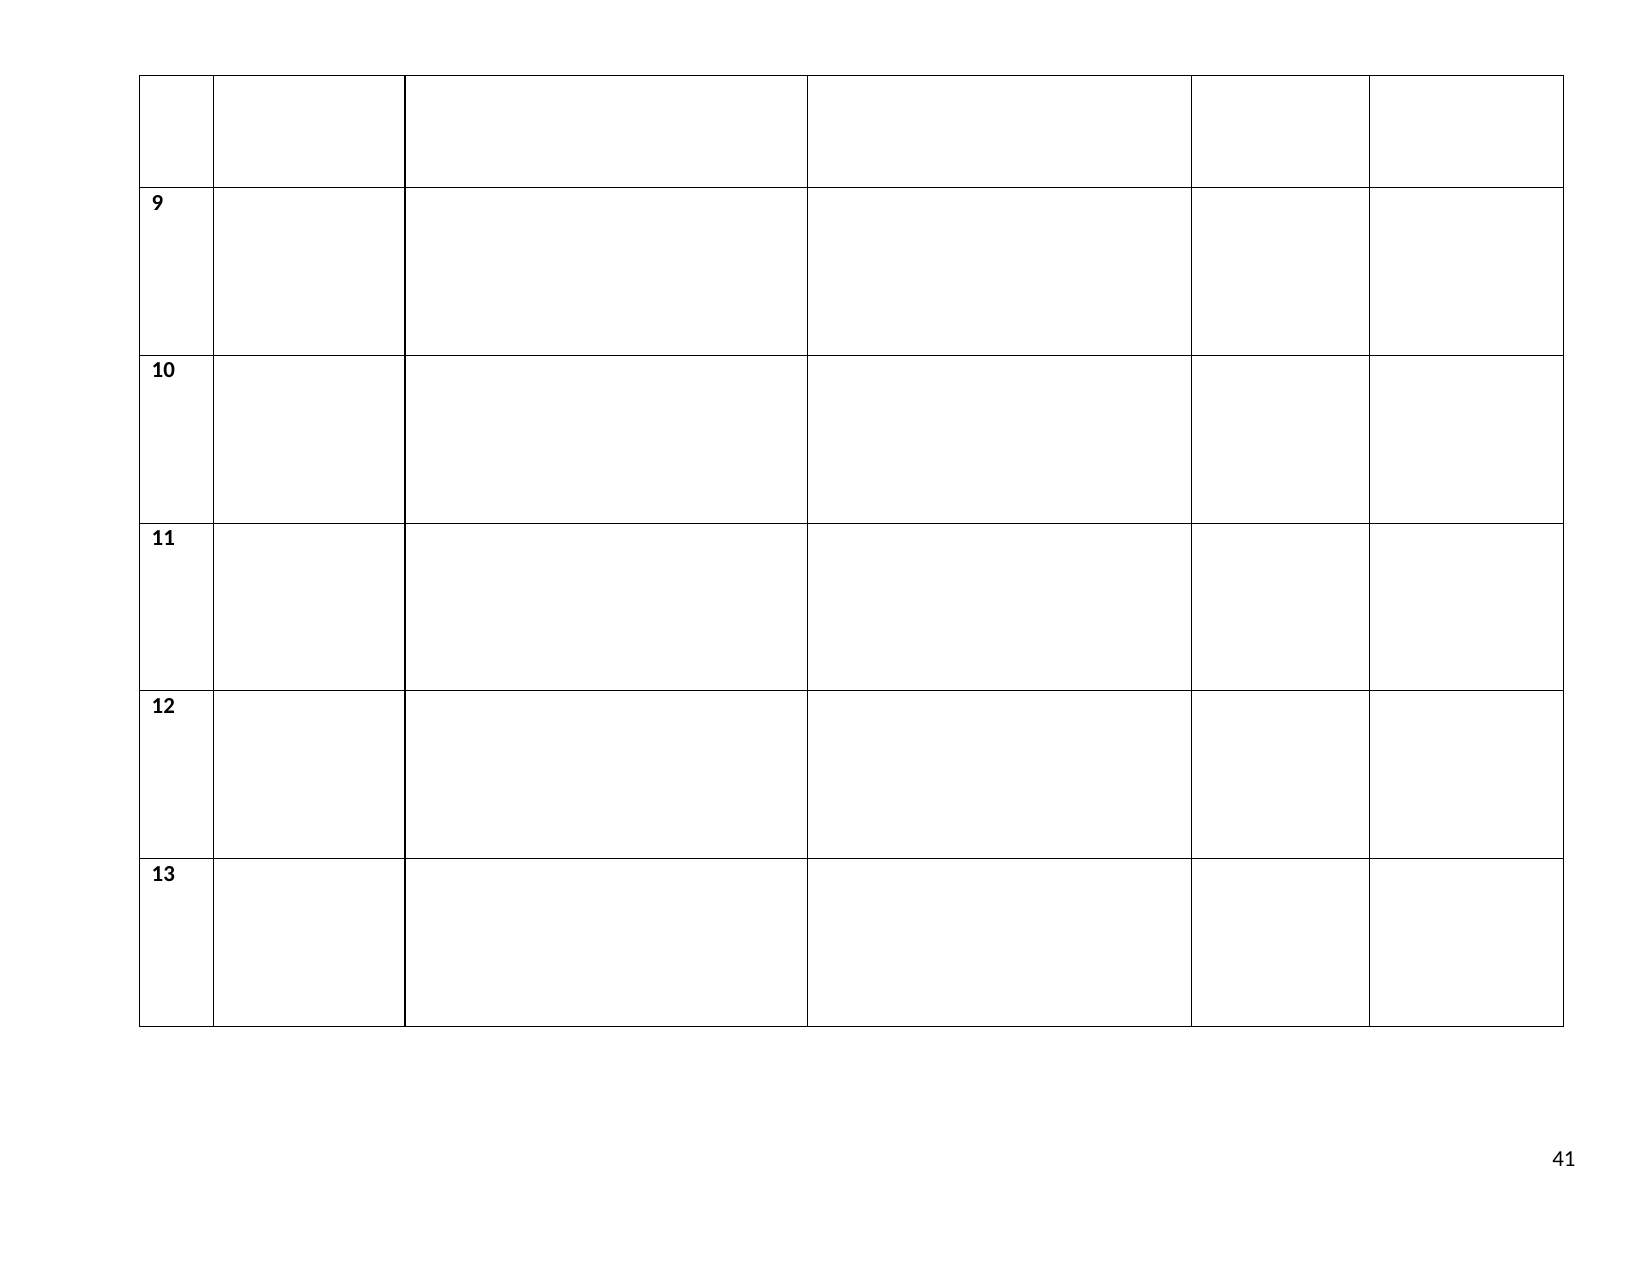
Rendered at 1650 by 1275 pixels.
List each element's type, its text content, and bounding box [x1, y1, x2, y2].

table_cell [1370, 859, 1563, 1026]
table_cell 10 [140, 356, 213, 523]
table_cell [406, 524, 807, 690]
table_cell [214, 859, 404, 1026]
table_cell [1192, 524, 1369, 690]
table_cell [808, 524, 1191, 690]
table_cell [1370, 188, 1563, 355]
table_header [214, 76, 404, 187]
table_cell 12 [140, 691, 213, 858]
table_header [406, 76, 807, 187]
table_cell [1192, 691, 1369, 858]
table_cell [1370, 356, 1563, 523]
table_header [140, 76, 213, 187]
table_header [1370, 76, 1563, 187]
table_cell 13 [140, 859, 213, 1026]
table_cell [1192, 859, 1369, 1026]
table_cell [406, 188, 807, 355]
table_cell [406, 859, 807, 1026]
table_cell [406, 356, 807, 523]
table_cell 9 [140, 188, 213, 355]
table_header [808, 76, 1191, 187]
table_cell [1192, 356, 1369, 523]
table_cell [214, 356, 404, 523]
table_cell [1192, 188, 1369, 355]
table_cell [808, 356, 1191, 523]
table_cell [1370, 691, 1563, 858]
table_cell [1370, 524, 1563, 690]
table_header [1192, 76, 1369, 187]
table_cell [808, 859, 1191, 1026]
table_cell [808, 691, 1191, 858]
table_cell [214, 691, 404, 858]
table_cell [808, 188, 1191, 355]
table_cell [406, 691, 807, 858]
table_cell [214, 524, 404, 690]
table_cell 11 [140, 524, 213, 690]
table_cell [214, 188, 404, 355]
